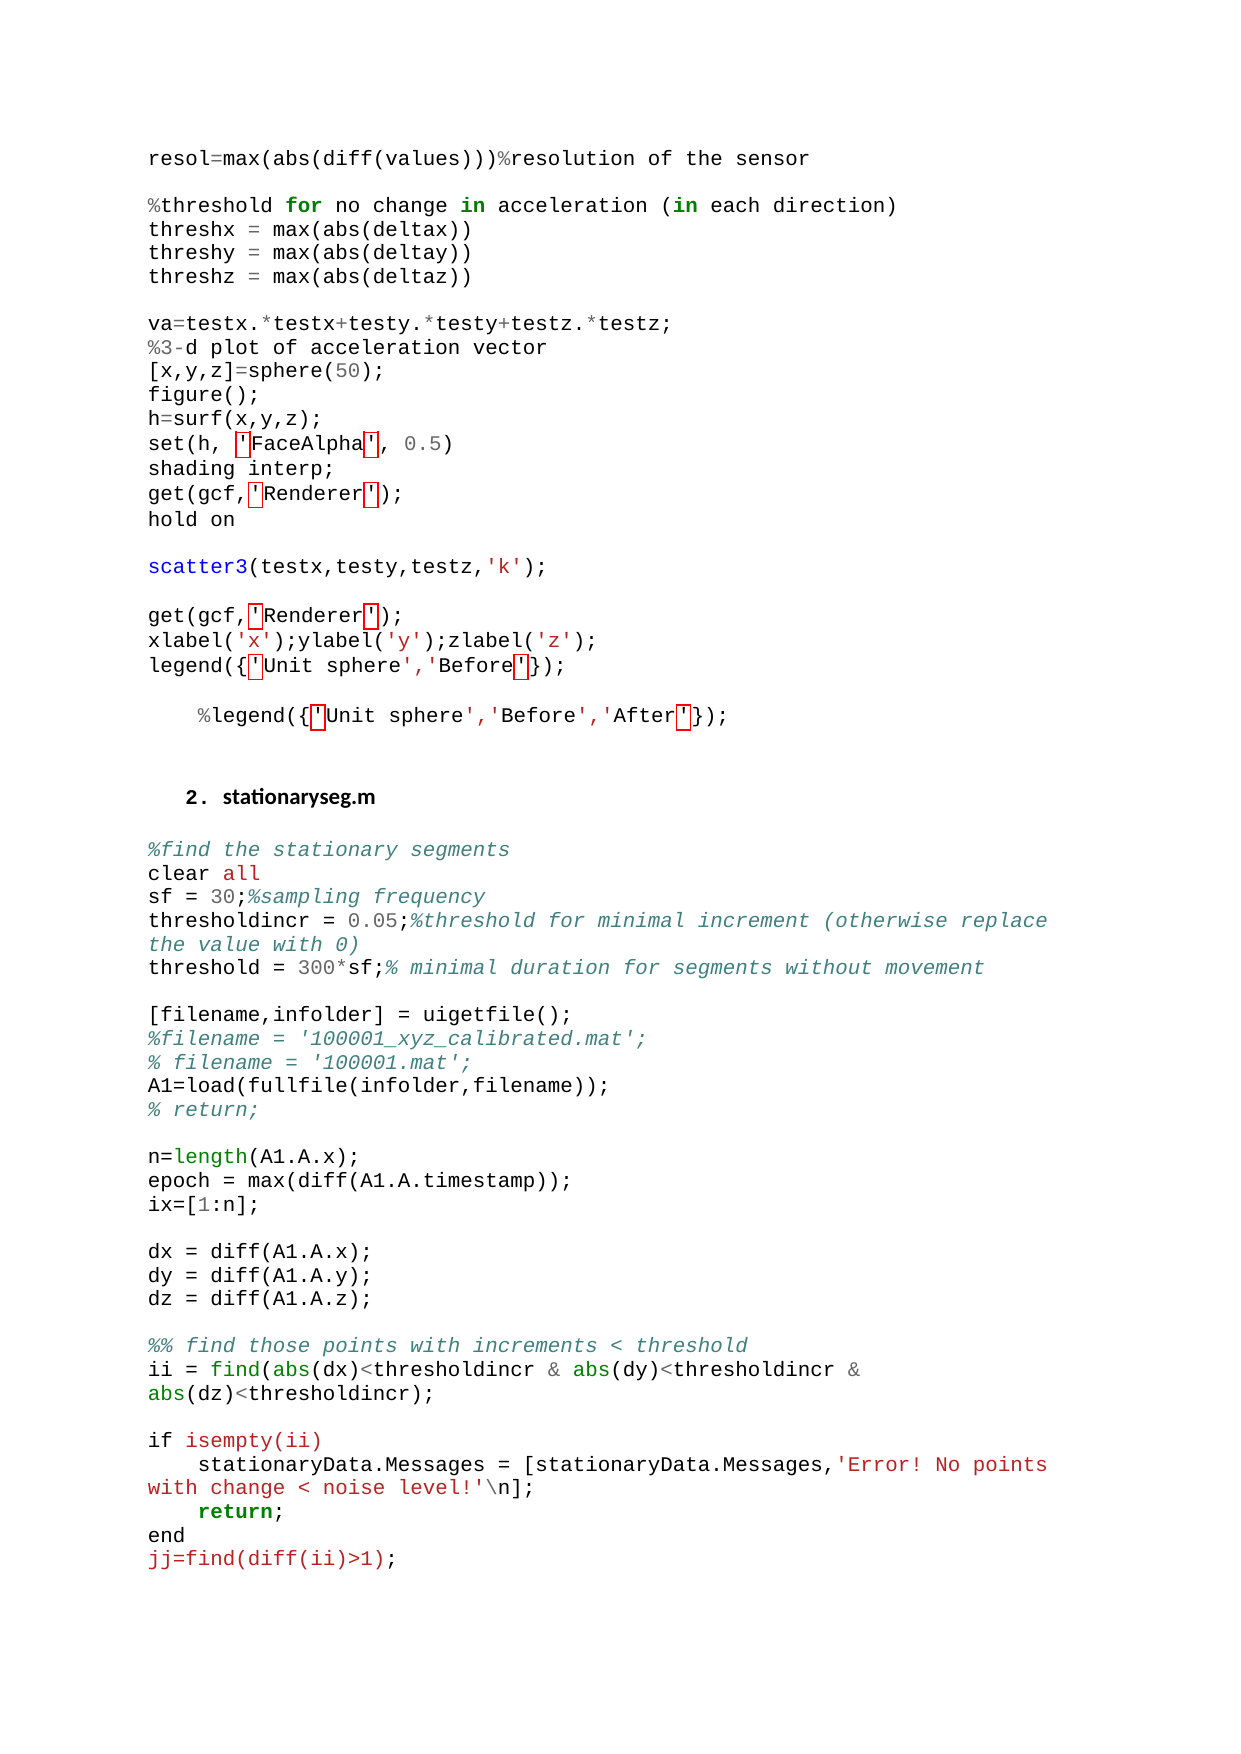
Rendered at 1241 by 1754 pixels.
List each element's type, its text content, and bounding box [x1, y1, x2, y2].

text %3-d plot of acceleration vector [148, 337, 1093, 360]
text get(gcf,'Renderer'); [148, 482, 248, 508]
text end [148, 1525, 1093, 1548]
text get(gcf,'Renderer'); [148, 603, 248, 630]
list stationaryseg.m [185, 782, 1093, 811]
text set(h, 'FaceAlpha', 0.5) [148, 431, 235, 458]
text epoch = max(diff(A1.A.timestamp)); [148, 1170, 1093, 1194]
text get(gcf,'Renderer'); [263, 603, 363, 630]
text %legend({'Unit sphere','Before','After'}); [148, 704, 310, 731]
text legend({'Unit sphere','Before'}); [263, 653, 528, 680]
text shading interp; [148, 458, 1093, 482]
text [filename,infolder] = uigetfile(); [148, 1004, 1093, 1028]
text %legend({'Unit sphere','Before','After'}); [326, 704, 676, 731]
text threshy = max(abs(deltay)) [148, 242, 1093, 266]
text set(h, 'FaceAlpha', 0.5) [379, 431, 1093, 458]
text h=surf(x,y,z); [148, 408, 1093, 431]
text % return; [148, 1099, 1093, 1123]
text resol=max(abs(diff(values)))%resolution of the sensor [148, 148, 1093, 171]
text n=length(A1.A.x); [148, 1146, 1093, 1170]
text thresholdincr = 0.05;%threshold for minimal increment (otherwise replace the value with 0) [148, 910, 1093, 957]
text A1=load(fullfile(infolder,filename)); [148, 1075, 1093, 1099]
text dy = diff(A1.A.y); [148, 1264, 1093, 1288]
text hold on [148, 508, 1093, 532]
text %threshold for no change in acceleration (in each direction) [148, 195, 1093, 218]
text % filename = '100001.mat'; [148, 1052, 1093, 1075]
text sf = 30;%sampling frequency [148, 886, 1093, 910]
text dz = diff(A1.A.z); [148, 1288, 1093, 1312]
text threshold = 300*sf;% minimal duration for segments without movement [148, 957, 1093, 981]
text va=testx.*testx+testy.*testy+testz.*testz; [148, 313, 1093, 337]
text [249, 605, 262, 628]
text ii = find(abs(dx)<thresholdincr & abs(dy)<thresholdincr & abs(dz)<thresholdincr); [148, 1359, 1093, 1406]
text threshx = max(abs(deltax)) [148, 218, 1093, 242]
text legend({'Unit sphere','Before'}); [148, 653, 262, 680]
text dx = diff(A1.A.x); [148, 1241, 1093, 1264]
text scatter3(testx,testy,testz,'k'); [148, 556, 1093, 579]
text get(gcf,'Renderer'); [379, 603, 1093, 630]
text ix=[1:n]; [148, 1194, 1093, 1217]
text clear all [148, 863, 1093, 886]
text xlabel('x');ylabel('y');zlabel('z'); [148, 630, 1093, 653]
text get(gcf,'Renderer'); [379, 482, 1093, 508]
text [x,y,z]=sphere(50); [148, 360, 1093, 384]
text %filename = '100001_xyz_calibrated.mat'; [148, 1028, 1093, 1052]
text %find the stationary segments [148, 839, 1093, 863]
text jj=find(diff(ii)>1); [148, 1548, 1093, 1572]
text threshz = max(abs(deltaz)) [148, 266, 1093, 289]
text set(h, 'FaceAlpha', 0.5) [251, 431, 363, 458]
text legend({'Unit sphere','Before'}); [529, 653, 1093, 680]
text get(gcf,'Renderer'); [263, 482, 363, 508]
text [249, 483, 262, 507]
text figure(); [148, 384, 1093, 408]
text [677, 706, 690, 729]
text %% find those points with increments < threshold [148, 1336, 1093, 1359]
text return; [148, 1501, 1093, 1525]
text if isempty(ii) [148, 1430, 1093, 1454]
text stationaryData.Messages = [stationaryData.Messages,'Error! No points with change < noise level!'\n]; [148, 1454, 1093, 1501]
text %legend({'Unit sphere','Before','After'}); [691, 704, 1093, 731]
